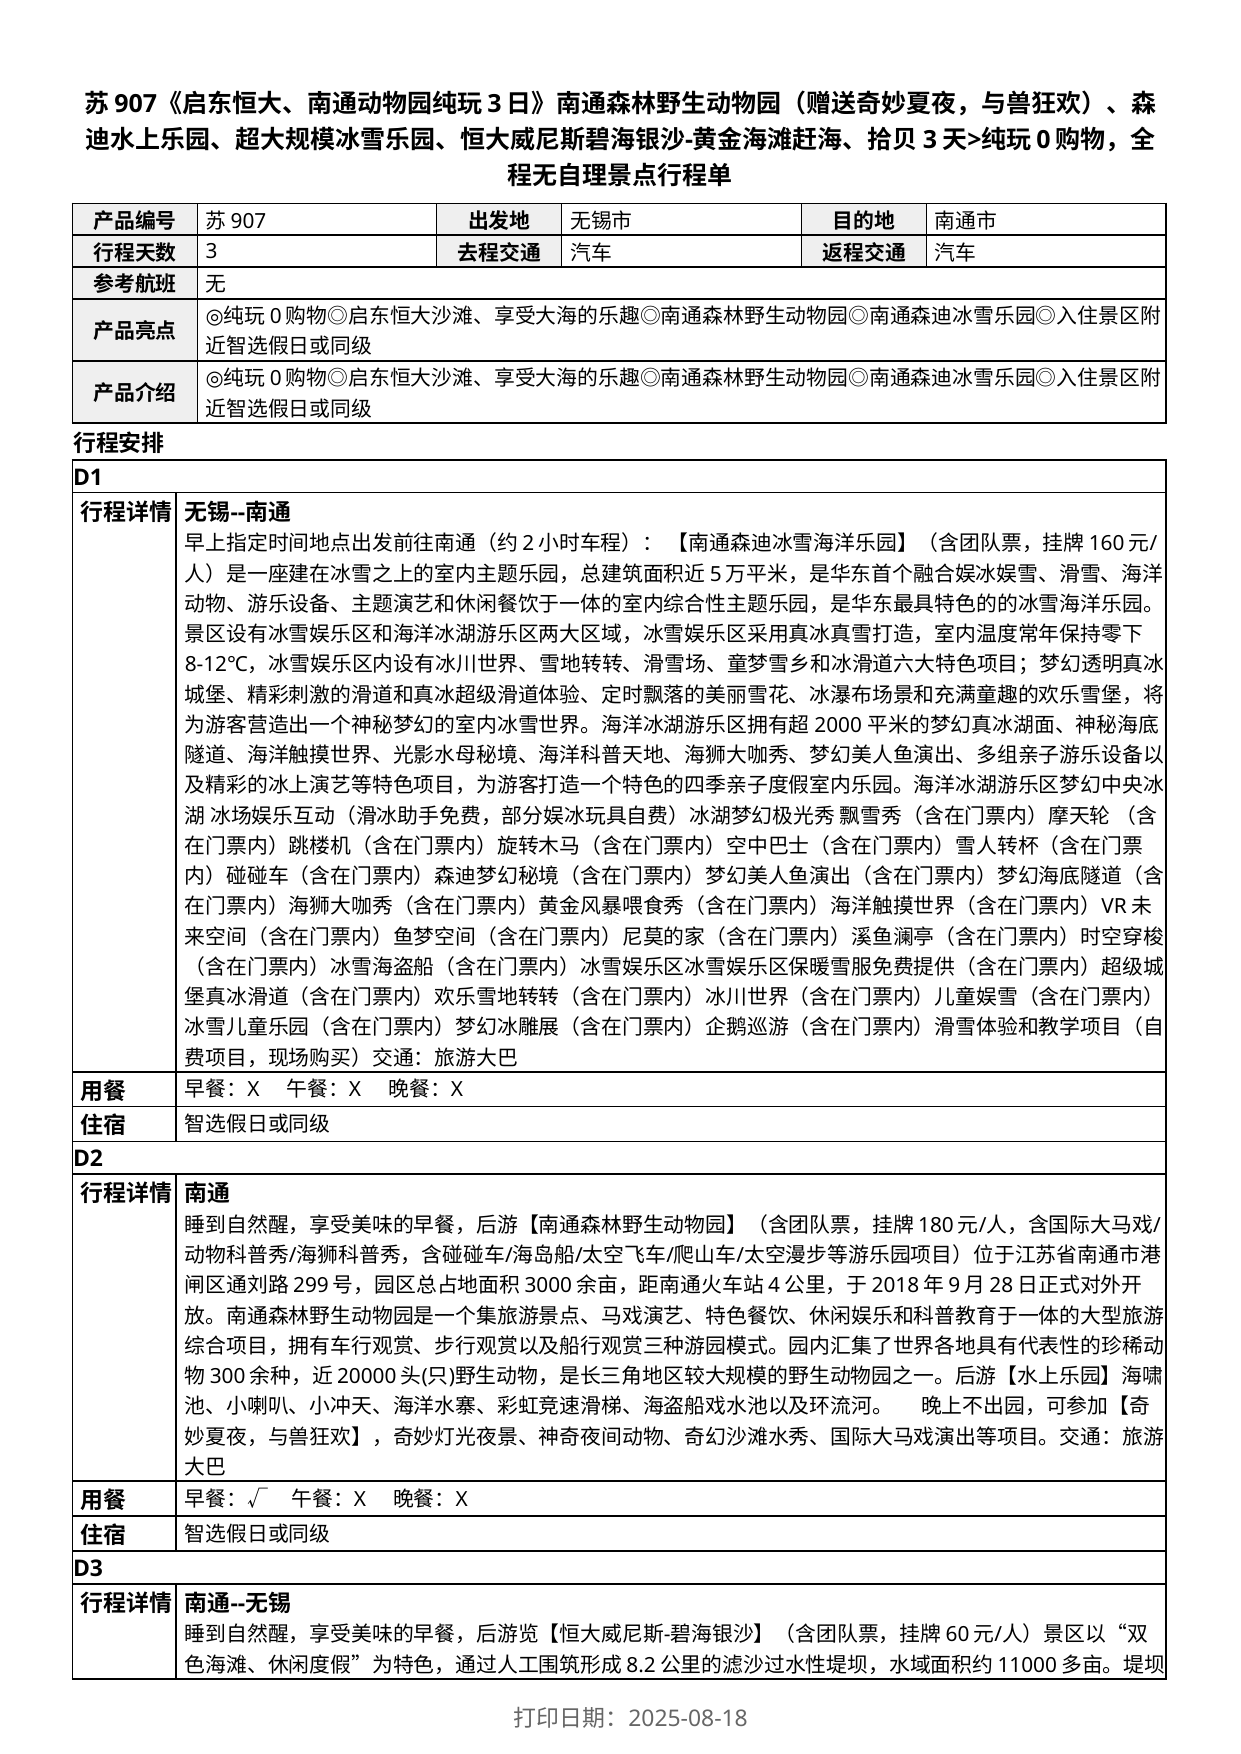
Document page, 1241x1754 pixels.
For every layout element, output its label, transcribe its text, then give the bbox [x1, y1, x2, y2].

table_cell 参考航班 [73, 268, 197, 298]
text 行程安排 [73, 425, 1167, 458]
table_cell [177, 1585, 1165, 1678]
table_cell 行程详情 [73, 1175, 175, 1480]
table_cell ◎纯玩0购物◎启东恒大沙滩、享受大海的乐趣◎南通森林野生动物园◎南通森迪冰雪乐园◎入住景区附近智选假日或同级 [198, 362, 1165, 422]
table_cell 3 [198, 236, 436, 266]
table_cell 无 [198, 268, 1165, 298]
text 苏907《启东恒大、南通动物园纯玩3日》南通森林野生动物园（赠送奇妙夏夜，与兽狂欢）、森迪水上乐园、超大规模冰雪乐园、恒大威尼斯碧海银沙-黄金海滩赶海、拾贝3天>纯玩0购物，全程无自理景点行程单 [73, 83, 1167, 192]
table_cell 返程交通 [802, 236, 926, 266]
table_cell ◎纯玩0购物 [198, 300, 1165, 360]
table_cell 产品亮点 [73, 300, 197, 360]
table_cell 去程交通 [437, 236, 561, 266]
table_header 无锡市 [562, 204, 801, 234]
table_cell 汽车 [927, 236, 1165, 266]
table_header 出发地 [437, 204, 561, 234]
table_cell 智选假日或同级 [177, 1517, 1165, 1550]
table_header D1 [73, 461, 1165, 492]
table_cell 早餐：X 午餐：X 晚餐：X [177, 1073, 1165, 1106]
table_cell 行程详情 [73, 1585, 175, 1678]
table_header 产品编号 [73, 204, 197, 234]
table_cell 用餐 [73, 1073, 175, 1106]
table_cell 南通 睡到自然醒，享受美味的早餐，后游【南通森林野生动物园】（含团队票，挂牌180元/人，含国际大马戏/动物科普秀/海狮科普秀，含碰碰车/海岛船/太空飞车/爬山车/太空漫步等游乐园项目）位于江苏省南通市港闸区通刘路299号，园区总占地面积3000余亩，距南通火车站4公里，于2018年9月28日正式对外开放。南通森林野生动物园是一个集旅游景点、马戏演艺、特色餐饮、休闲娱乐和科普教育于一体的大型旅游综合项目，拥有车行观赏、步行观赏以及船行观赏三种游园模式。园内汇集了世界各地具有代表性的珍稀动物300余种，近20000头(只)野生动物，是长三角地区较大规模的野生动物园之一。后游【水上乐园】海啸池、小喇叭、小冲天、海洋水寨、彩虹竞速滑梯、海盗船戏水池以及环流河。 [177, 1175, 1165, 1480]
table_cell 早餐：√ 午餐：X 晚餐：X [177, 1482, 1165, 1515]
table_cell D3 [73, 1552, 1165, 1583]
table_header 苏907 [198, 204, 436, 234]
table_cell 无锡--南通 早上指定时间地点出发前往南通（约2小时车程）： [177, 493, 1165, 1071]
table_header 南通市 [927, 204, 1165, 234]
table_cell 住宿 [73, 1517, 175, 1550]
table_cell 汽车 [562, 236, 801, 266]
table_cell 用餐 [73, 1482, 175, 1515]
table_cell 住宿 [73, 1107, 175, 1141]
table_cell 产品介绍 [73, 362, 197, 422]
table_cell 行程天数 [73, 236, 197, 266]
table_cell D2 [73, 1142, 1165, 1173]
table_header 目的地 [802, 204, 926, 234]
table_cell 行程详情 [73, 493, 175, 1071]
table_cell 智选假日或同级 [177, 1107, 1165, 1141]
